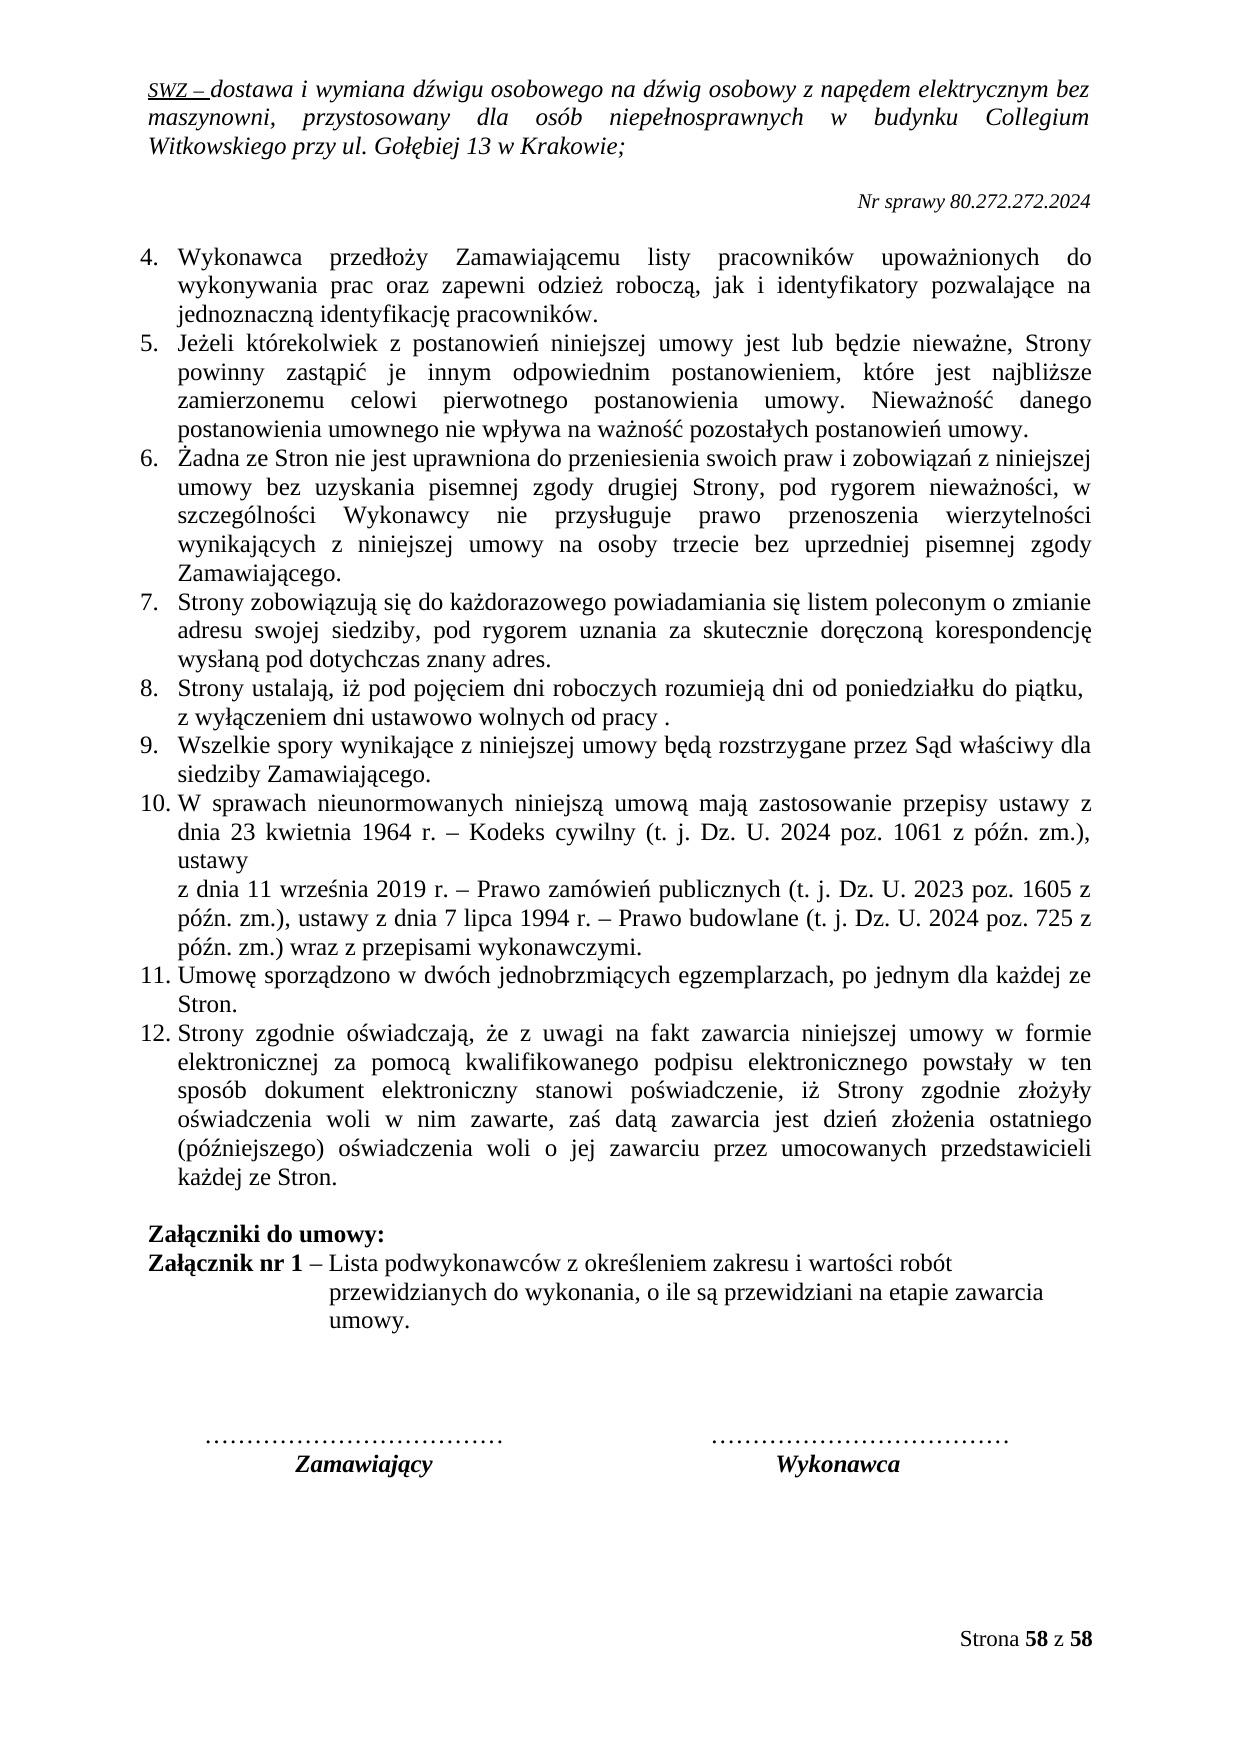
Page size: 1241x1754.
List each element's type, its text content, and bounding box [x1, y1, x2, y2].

text umowy. [148, 1305, 1092, 1334]
list Jeżeli którekolwiek z postanowień niniejszej umowy jest lub będzie nieważne, Strony powinny zastąpić je innym odpowiednim postanowieniem, które jest najbliższe zamierzonemu celowi pierwotnego postanowienia umowy. Nieważność danego postanowienia umownego nie wpływa na ważność pozostałych postanowień umowy. [140, 328, 1092, 443]
text Załącznik nr 1 – Lista podwykonawców z określeniem zakresu i wartości robót [148, 1248, 1092, 1277]
text Załączniki do umowy: [148, 1219, 1092, 1248]
list Strony zobowiązują się do każdorazowego powiadamiania się listem poleconym o zmianie adresu swojej siedziby, pod rygorem uznania za skutecznie doręczoną korespondencję wysłaną pod dotychczas znany adres. [140, 587, 1092, 673]
list Strony zgodnie oświadczają, że z uwagi na fakt zawarcia niniejszej umowy w formie elektronicznej za pomocą kwalifikowanego podpisu elektronicznego powstały w ten sposób dokument elektroniczny stanowi poświadczenie, iż Strony zgodnie złożyły oświadczenia woli w nim zawarte, zaś datą zawarcia jest dzień złożenia ostatniego (późniejszego) oświadczenia woli o jej zawarciu przez umocowanych przedstawicieli każdej ze Stron. [140, 1018, 1092, 1190]
list Żadna ze Stron nie jest uprawniona do przeniesienia swoich praw i zobowiązań z niniejszej umowy bez uzyskania pisemnej zgody drugiej Strony, pod rygorem nieważności, w szczególności Wykonawcy nie przysługuje prawo przenoszenia wierzytelności wynikających z niniejszej umowy na osoby trzecie bez uprzedniej pisemnej zgody Zamawiającego. [140, 443, 1092, 587]
list Strony ustalają, iż pod pojęciem dni roboczych rozumieją dni od poniedziałku do piątku, z wyłączeniem dni ustawowo wolnych od pracy . [140, 673, 1092, 730]
list W sprawach nieunormowanych niniejszą umową mają zastosowanie przepisy ustawy z dnia 23 kwietnia 1964 r. – Kodeks cywilny (t. j. Dz. U. 2024 poz. 1061 z późn. zm.), ustawy z dnia 11 września 2019 r. – Prawo zamówień publicznych (t. j. Dz. U. 2023 poz. 1605 z późn. zm.), ustawy z dnia 7 lipca 1994 r. – Prawo budowlane (t. j. Dz. U. 2024 poz. 725 z późn. zm.) wraz z przepisami wykonawczymi. [140, 788, 1092, 960]
text ……………………………… ……………………………… [185, 1420, 1092, 1449]
text Zamawiający Wykonawca [185, 1449, 1092, 1478]
list Wszelkie spory wynikające z niniejszej umowy będą rozstrzygane przez Sąd właściwy dla siedziby Zamawiającego. [140, 730, 1092, 788]
list Umowę sporządzono w dwóch jednobrzmiących egzemplarzach, po jednym dla każdej ze Stron. [140, 960, 1092, 1018]
list Wykonawca przedłoży Zamawiającemu listy pracowników upoważnionych do wykonywania prac oraz zapewni odzież roboczą, jak i identyfikatory pozwalające na jednoznaczną identyfikację pracowników. [140, 242, 1092, 328]
text przewidzianych do wykonania, o ile są przewidziani na etapie zawarcia [148, 1277, 1092, 1305]
